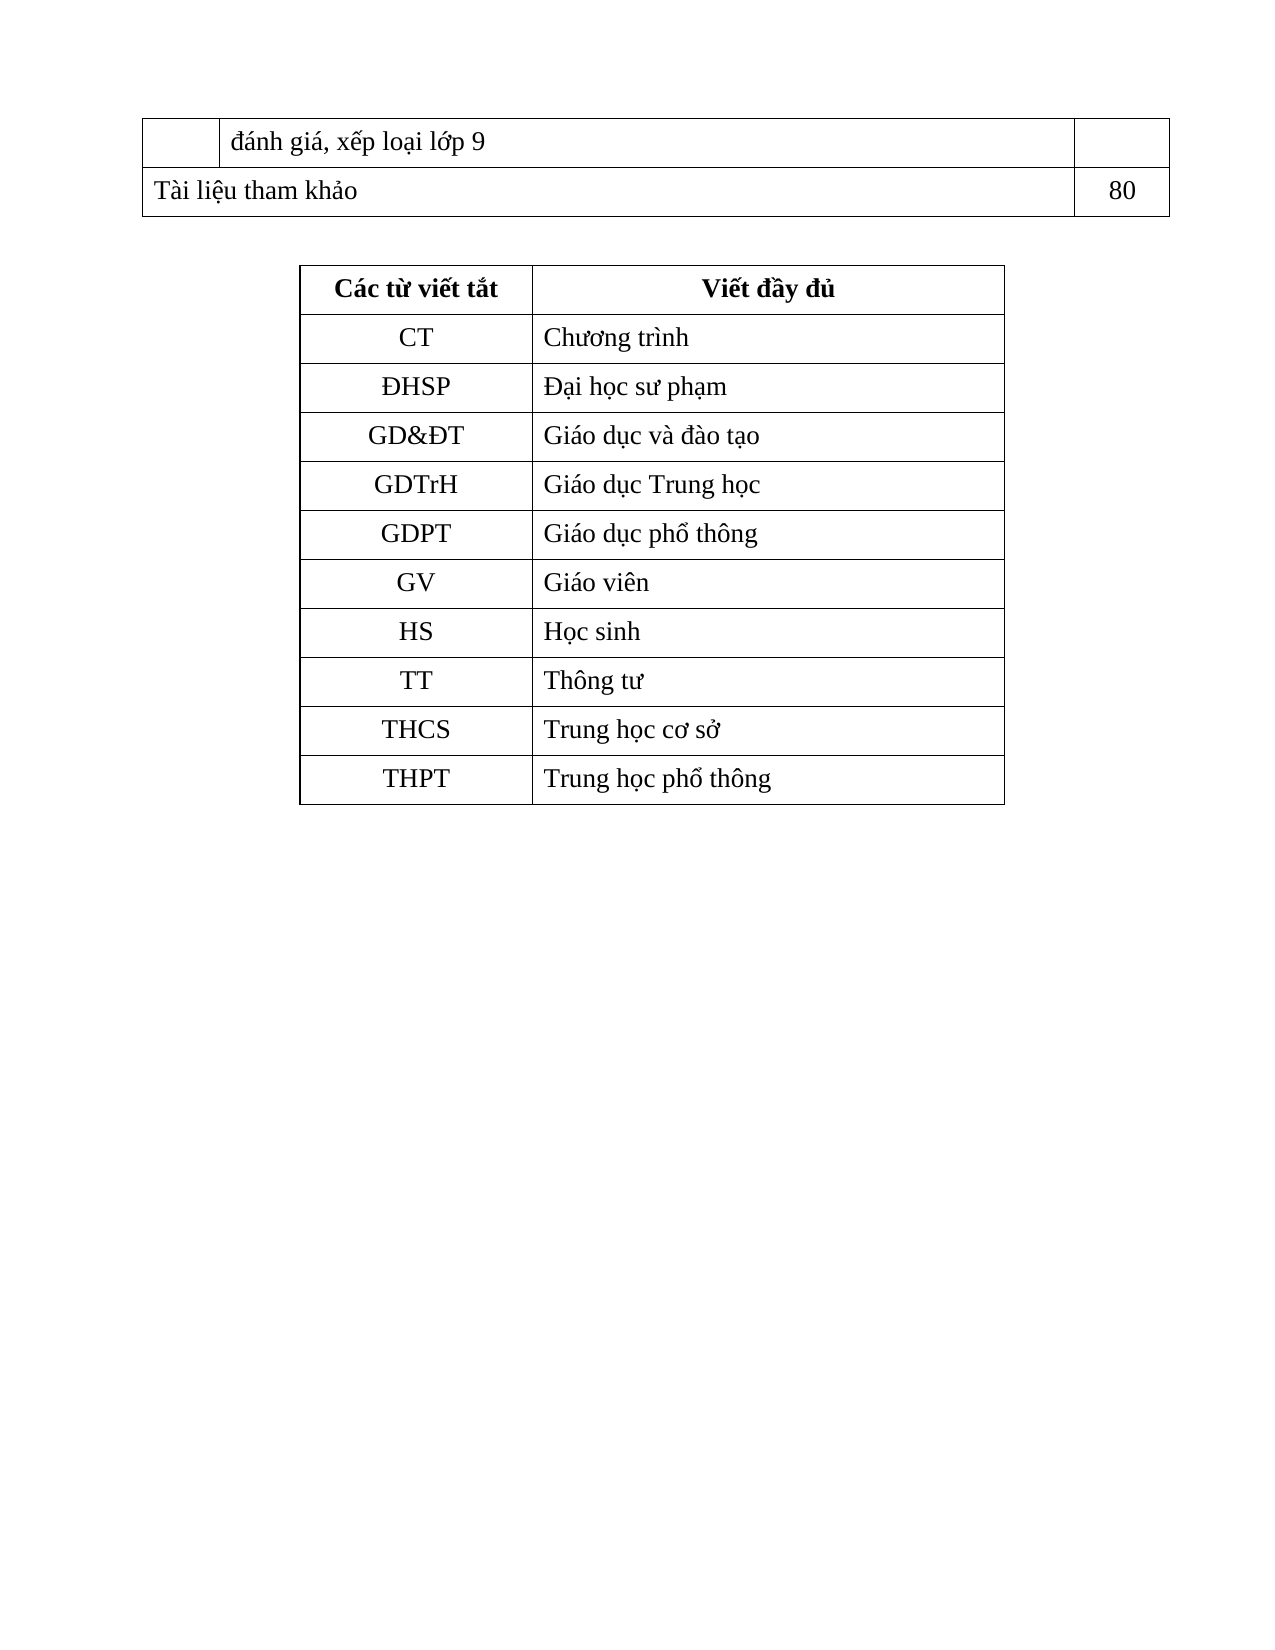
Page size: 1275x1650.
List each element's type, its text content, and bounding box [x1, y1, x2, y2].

table_header Các từ viết tắt [301, 266, 532, 314]
table_cell TT [301, 658, 532, 706]
table_cell Học sinh [533, 609, 1004, 657]
table_cell Trung học cơ sở [533, 707, 1004, 755]
table_cell Chương trình [533, 315, 1004, 363]
table_cell GDTrH [301, 462, 532, 510]
table_cell Giáo dục và đào tạo [533, 413, 1004, 461]
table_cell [220, 119, 1074, 167]
table_cell 2 [143, 119, 219, 167]
table_cell THPT [301, 756, 532, 804]
table_cell Đại học sư phạm [533, 364, 1004, 412]
table_cell Trung học phổ thông [533, 756, 1004, 804]
table_cell Giáo dục Trung học [533, 462, 1004, 510]
table_cell 77 [1075, 119, 1169, 167]
table_cell Giáo viên [533, 560, 1004, 608]
table_cell CT [301, 315, 532, 363]
table_cell GV [301, 560, 532, 608]
table_cell ĐHSP [301, 364, 532, 412]
table_cell GD&ĐT [301, 413, 532, 461]
table_cell 80 [1075, 168, 1169, 216]
table_cell Thông tư [533, 658, 1004, 706]
table_cell GDPT [301, 511, 532, 559]
table_cell Tài liệu tham khảo [143, 168, 1074, 216]
table_cell HS [301, 609, 532, 657]
table_cell Giáo dục phổ thông [533, 511, 1004, 559]
table_cell THCS [301, 707, 532, 755]
table_header Viết đầy đủ [533, 266, 1004, 314]
